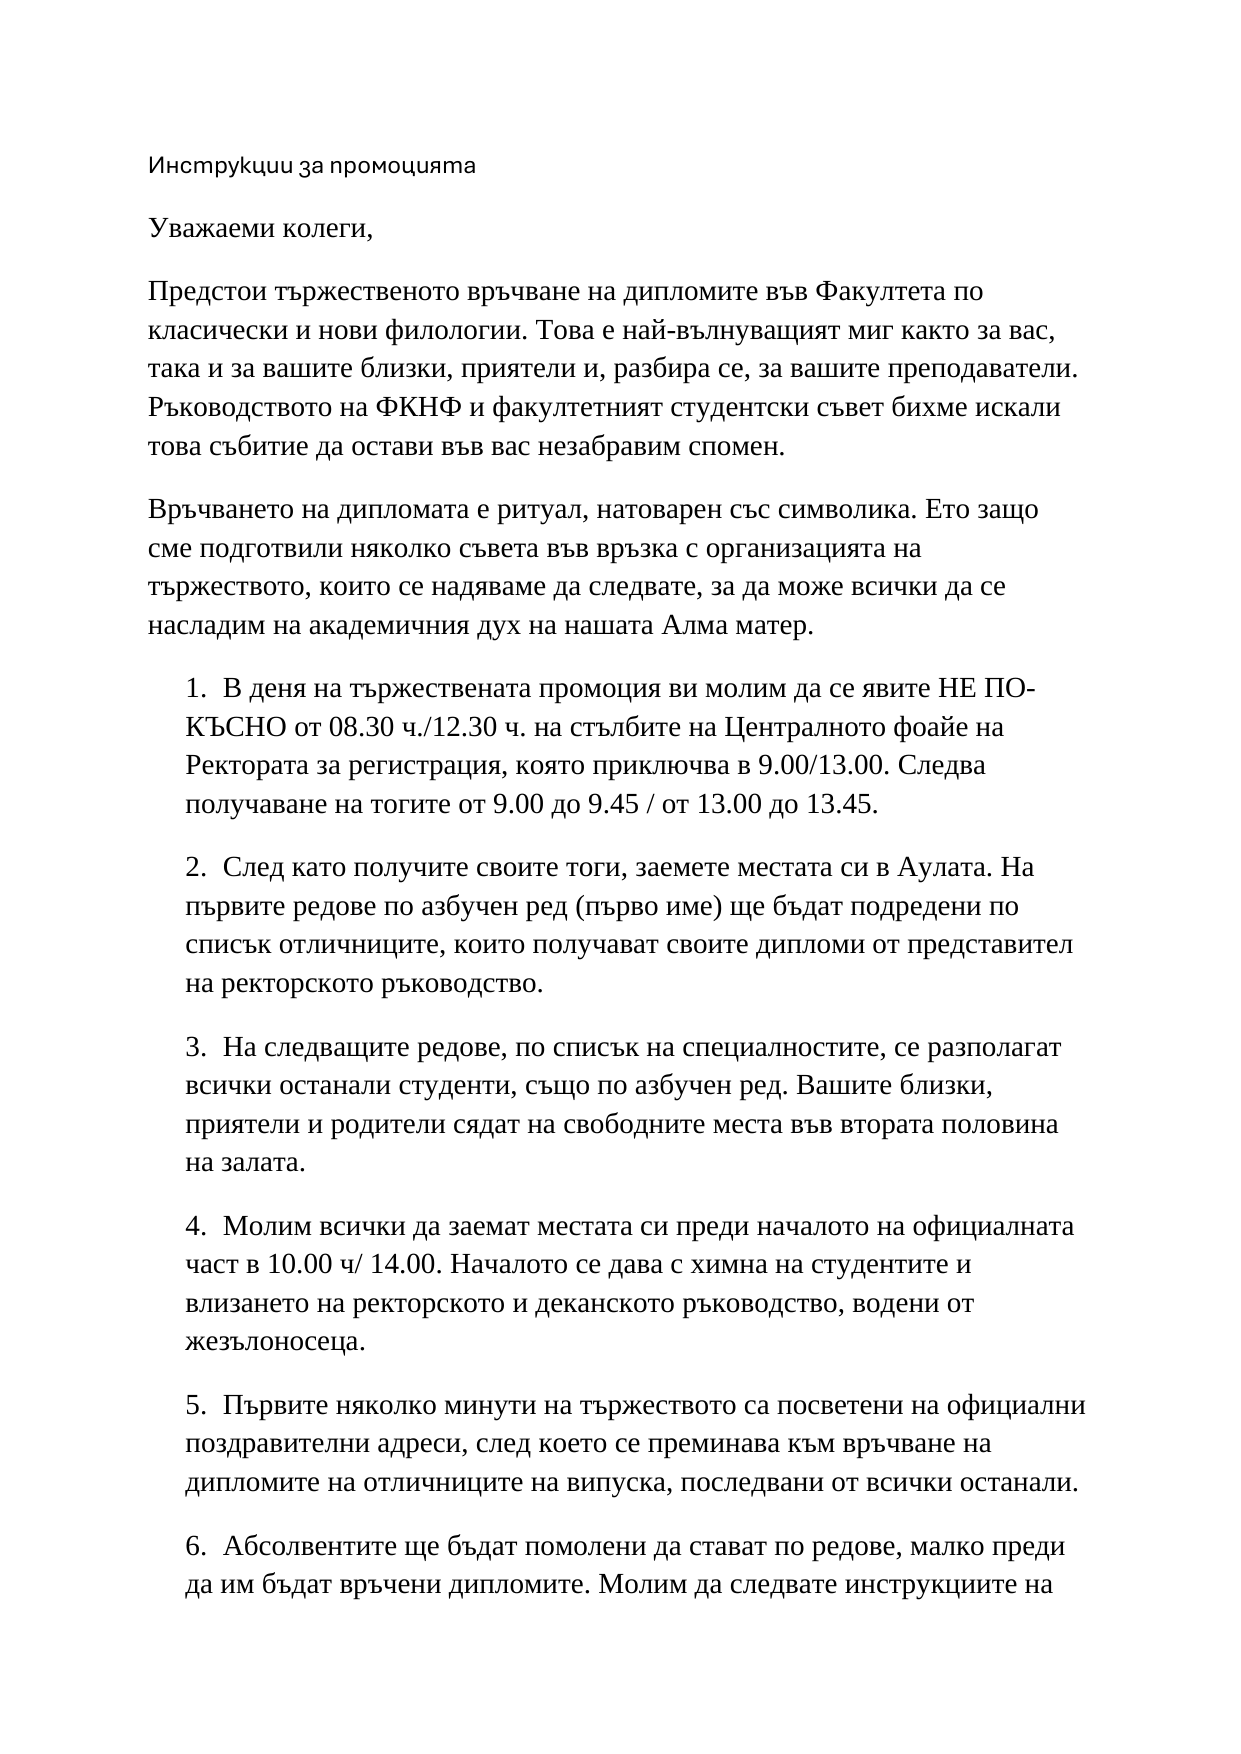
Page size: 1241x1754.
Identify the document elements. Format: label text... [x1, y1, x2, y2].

text Инструкции за промоцията [148, 150, 1090, 181]
text 5. Първите няколко минути на тържеството са посветени на официални поздравителни адреси, след което се преминава към връчване на дипломите на отличниците на випуска, последвани от всички останали. [185, 1387, 1090, 1498]
text Връчването на дипломата е ритуал, натоварен със символика. Ето защо сме подготвили няколко съвета във връзка с организацията на тържеството, които се надяваме да следвате, за да може всички да се насладим на академичния дух на нашата Алма матер. [148, 491, 1090, 640]
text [185, 1528, 1090, 1600]
text 1. В деня на тържествената промоция ви молим да се явите НЕ ПО-КЪСНО от 08.30 ч./12.30 ч. на стълбите на Централното фоайе на Ректората за регистрация, която приключва в 9.00/13.00. Следва получаване на тогите от 9.00 до 9.45 / от 13.00 до 13.45. [185, 670, 1090, 819]
text Уважаеми колеги, [148, 210, 1090, 243]
text 2. След като получите своите тоги, заемете местата си в Аулата. На първите редове по азбучен ред (първо име) ще бъдат подредени по списък отличниците, които получават своите дипломи от представител на ректорското ръководство. [185, 849, 1090, 999]
text 3. На следващите редове, по списък на специалностите, се разполагат всички останали студенти, също по азбучен ред. Вашите близки, приятели и родители сядат на свободните места във втората половина на залата. [185, 1029, 1090, 1178]
text Предстои тържественото връчване на дипломите във Факултета по класически и нови филологии. Това е най-вълнуващият миг както за вас, така и за вашите близки, приятели и, разбира се, за вашите преподаватели. Ръководството на ФКНФ и факултетният студентски съвет бихме искали това събитие да остави във вас незабравим спомен. [148, 273, 1090, 461]
text 4. Молим всички да заемат местата си преди началото на официалната част в 10.00 ч/ 14.00. Началото се дава с химна на студентите и влизането на ректорското и деканското ръководство, водени от жезълоносеца. [185, 1208, 1090, 1357]
